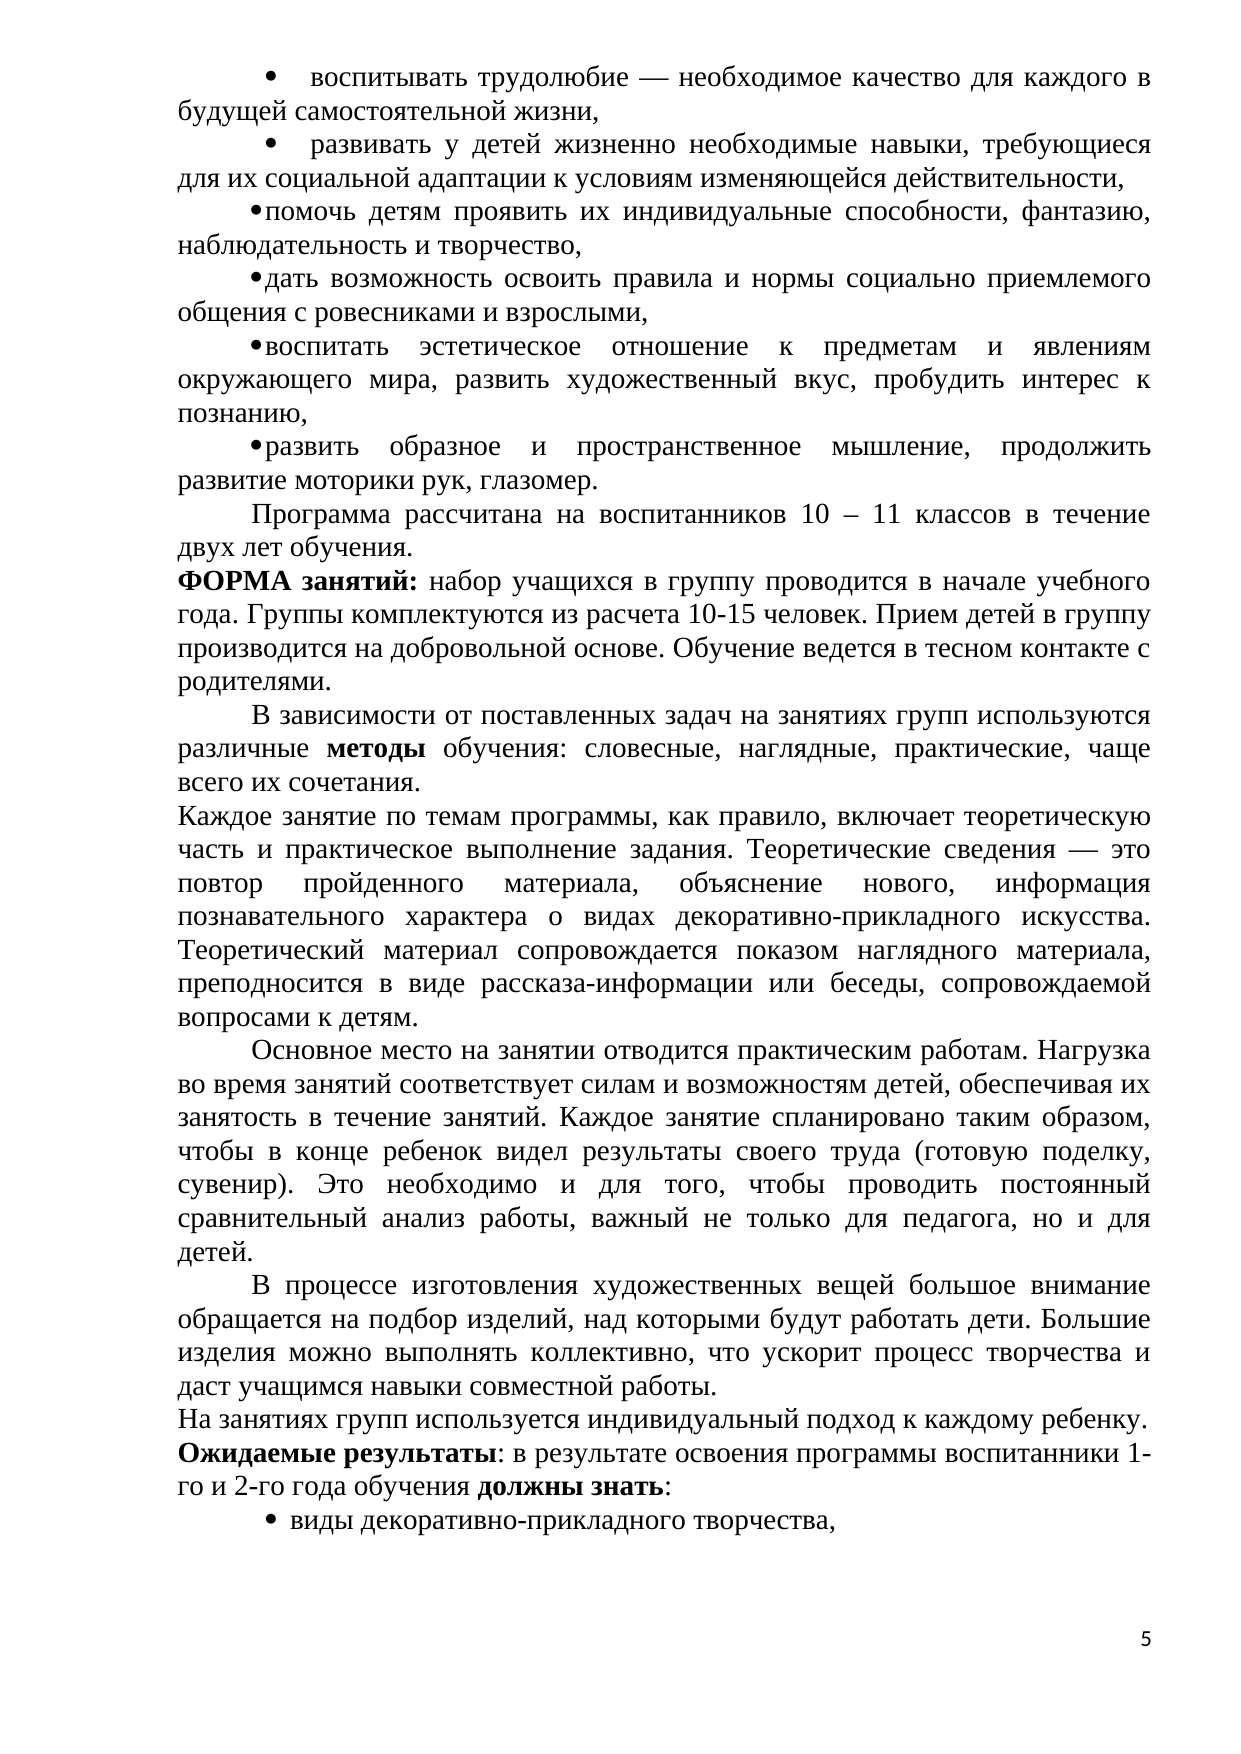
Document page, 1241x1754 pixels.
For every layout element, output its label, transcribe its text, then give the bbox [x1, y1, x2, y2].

list развивать у детей жизненно необходимые навыки, требующиеся для их социальной адаптации к условиям изменяющейся действительности, [177, 126, 1152, 193]
text На занятиях групп используется индивидуальный подход к каждому ребенку. [177, 1401, 1152, 1435]
list воспитывать трудолюбие — необходимое качество для каждого в будущей самостоятельной жизни, [177, 59, 1152, 126]
list воспитать эстетическое отношение к предметам и явлениям окружающего мира, развить художественный вкус, пробудить интерес к познанию, [177, 328, 1152, 428]
text В зависимости от поставленных задач на занятиях групп используются различные методы обучения: словесные, наглядные, практические, чаще всего их сочетания. [177, 697, 1152, 798]
text ФОРМА занятий: набор учащихся в группу проводится в начале учебного года. Группы комплектуются из расчета 10-15 человек. Прием детей в группу производится на добровольной основе. Обучение ведется в тесном контакте с родителями. [177, 563, 1152, 697]
text В процессе изготовления художественных вещей большое внимание обращается на подбор изделий, над которыми будут работать дети. Большие изделия можно выполнять коллективно, что ускорит процесс творчества и даст учащимся навыки совместной работы. [177, 1267, 1152, 1401]
text Программа рассчитана на воспитанников 10 – 11 классов в течение двух лет обучения. [177, 496, 1152, 563]
list дать возможность освоить правила и нормы социально приемлемого общения с ровесниками и взрослыми, [177, 261, 1152, 328]
text Каждое занятие по темам программы, как правило, включает теоретическую часть и практическое выполнение задания. Теоретические сведения — это повтор пройденного материала, объяснение нового, информация познавательного характера о видах декоративно-прикладного искусства. Теоретический материал сопровождается показом наглядного материала, преподносится в виде рассказа-информации или беседы, сопровождаемой вопросами к детям. [177, 798, 1152, 1032]
list развить образное и пространственное мышление, продолжить развитие моторики рук, глазомер. [177, 428, 1152, 496]
text Основное место на занятии отводится практическим работам. Нагрузка во время занятий соответствует силам и возможностям детей, обеспечивая их занятость в течение занятий. Каждое занятие спланировано таким образом, чтобы в конце ребенок видел результаты своего труда (готовую поделку, сувенир). Это необходимо и для того, чтобы проводить постоянный сравнительный анализ работы, важный не только для педагога, но и для детей. [177, 1032, 1152, 1267]
list виды декоративно-прикладного творчества, [177, 1502, 1152, 1536]
text Ожидаемые результаты: в результате освоения программы воспитанники 1-го и 2-го года обучения должны знать: [177, 1435, 1152, 1502]
list помочь детям проявить их индивидуальные способности, фантазию, наблюдательность и творчество, [177, 193, 1152, 261]
